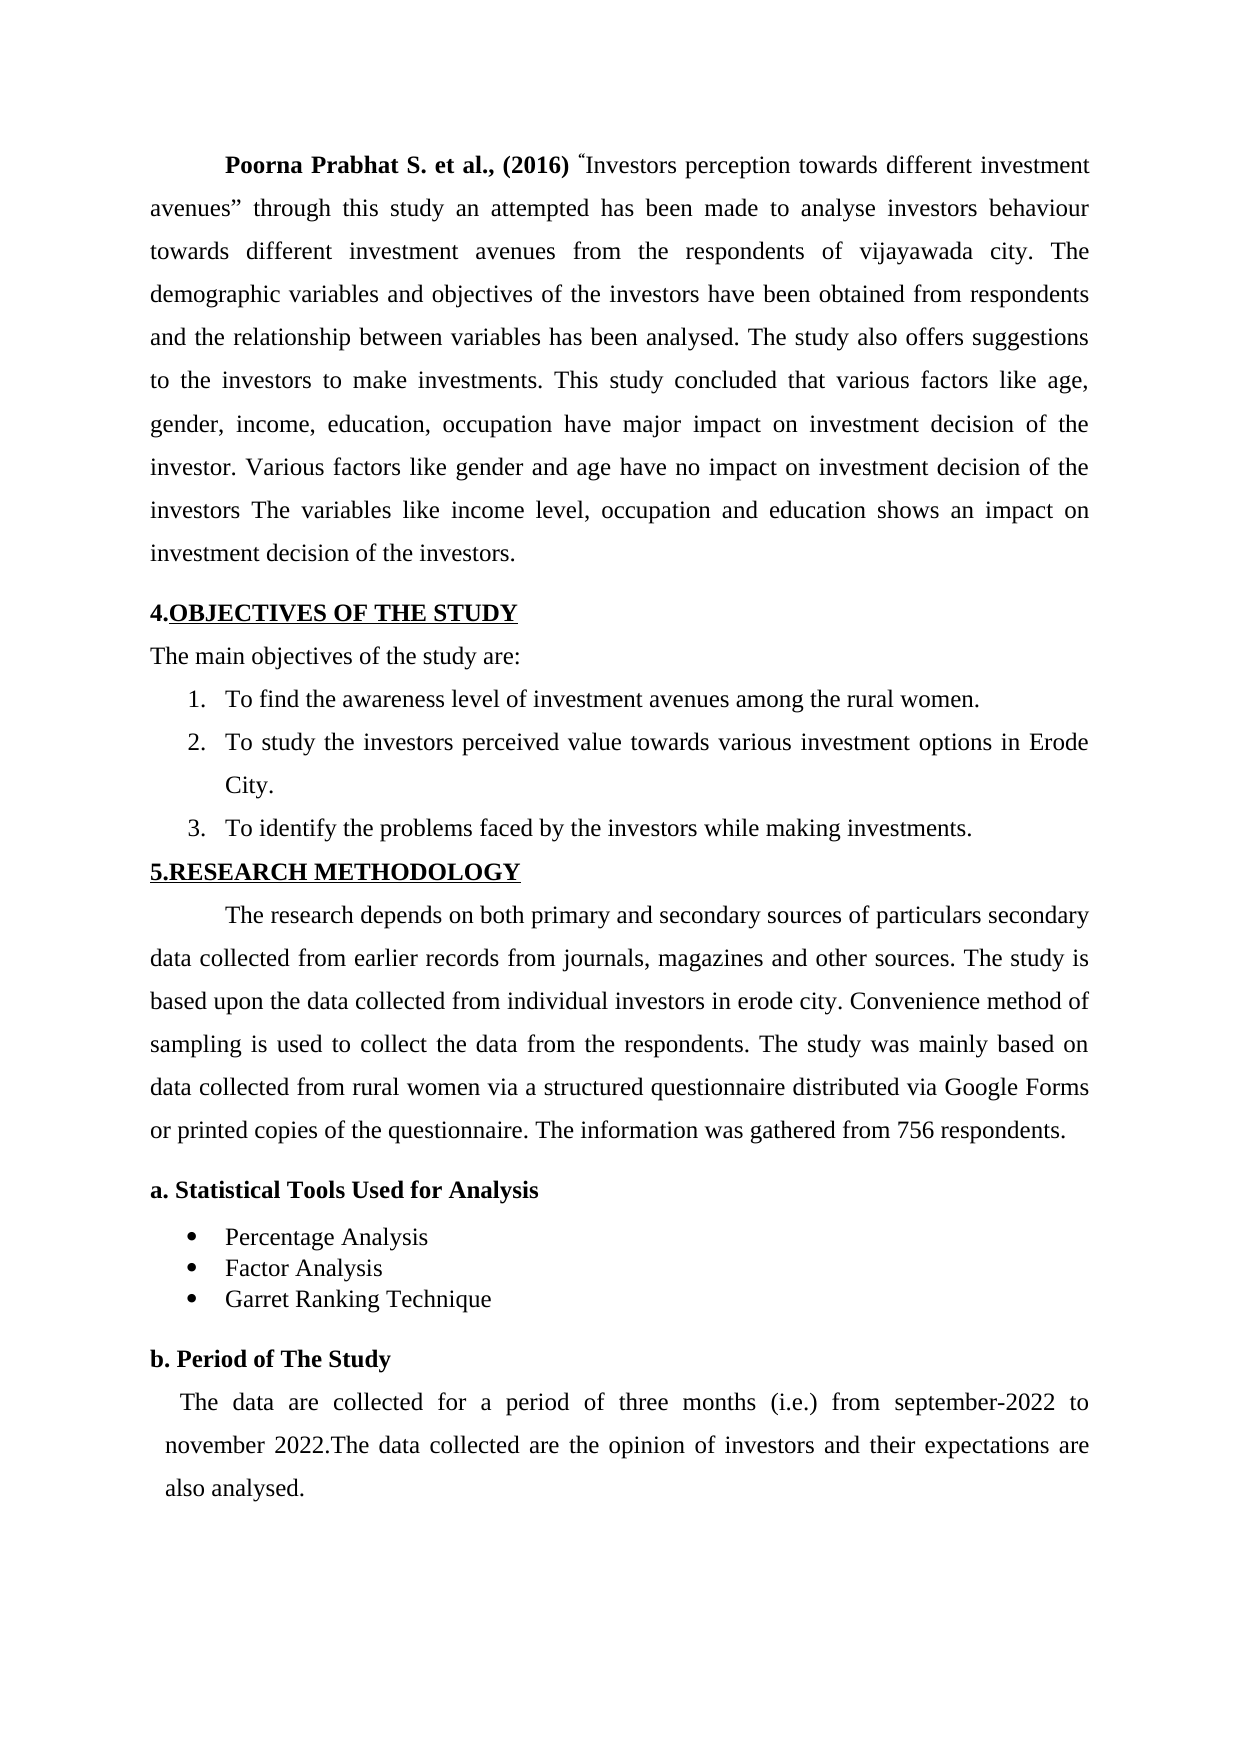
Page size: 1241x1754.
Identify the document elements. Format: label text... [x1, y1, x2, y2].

list To find the awareness level of investment avenues among the rural women. [187, 684, 1090, 713]
list Factor Analysis [187, 1253, 1090, 1282]
text a. Statistical Tools Used for Analysis [150, 1175, 1090, 1204]
list Garret Ranking Technique [187, 1284, 1090, 1313]
text The main objectives of the study are: [150, 641, 1090, 670]
text The data are collected for a period of three months (i.e.) from september-2022 to november 2022.The data collected are the opinion of investors and their expectations are also analysed. [165, 1387, 1090, 1502]
list Percentage Analysis [187, 1222, 1090, 1251]
text 5.RESEARCH METHODOLOGY [150, 857, 1090, 885]
text 3. To identify the problems faced by the investors while making investments. [150, 813, 1090, 842]
text Poorna Prabhat S. et al., (2016) “Investors perception towards different investment avenues” through this study an attempted has been made to analyse investors behaviour towards different investment avenues from the respondents of vijayawada city. The demographic variables and objectives of the investors have been obtained from respondents and the relationship between variables has been analysed. The study also offers suggestions to the investors to make investments. This study concluded that various factors like age, gender, income, education, occupation have major impact on investment decision of the investor. Various factors like gender and age have no impact on investment decision of the investors The variables like income level, occupation and education shows an impact on investment decision of the investors. [150, 150, 1090, 567]
text 4.OBJECTIVES OF THE STUDY [150, 598, 1090, 627]
text The research depends on both primary and secondary sources of particulars secondary data collected from earlier records from journals, magazines and other sources. The study is based upon the data collected from individual investors in erode city. Convenience method of sampling is used to collect the data from the respondents. The study was mainly based on data collected from rural women via a structured questionnaire distributed via Google Forms or printed copies of the questionnaire. The information was gathered from 756 respondents. [150, 900, 1090, 1144]
text b. Period of The Study [150, 1344, 1090, 1373]
list To study the investors perceived value towards various investment options in Erode City. [187, 727, 1090, 799]
